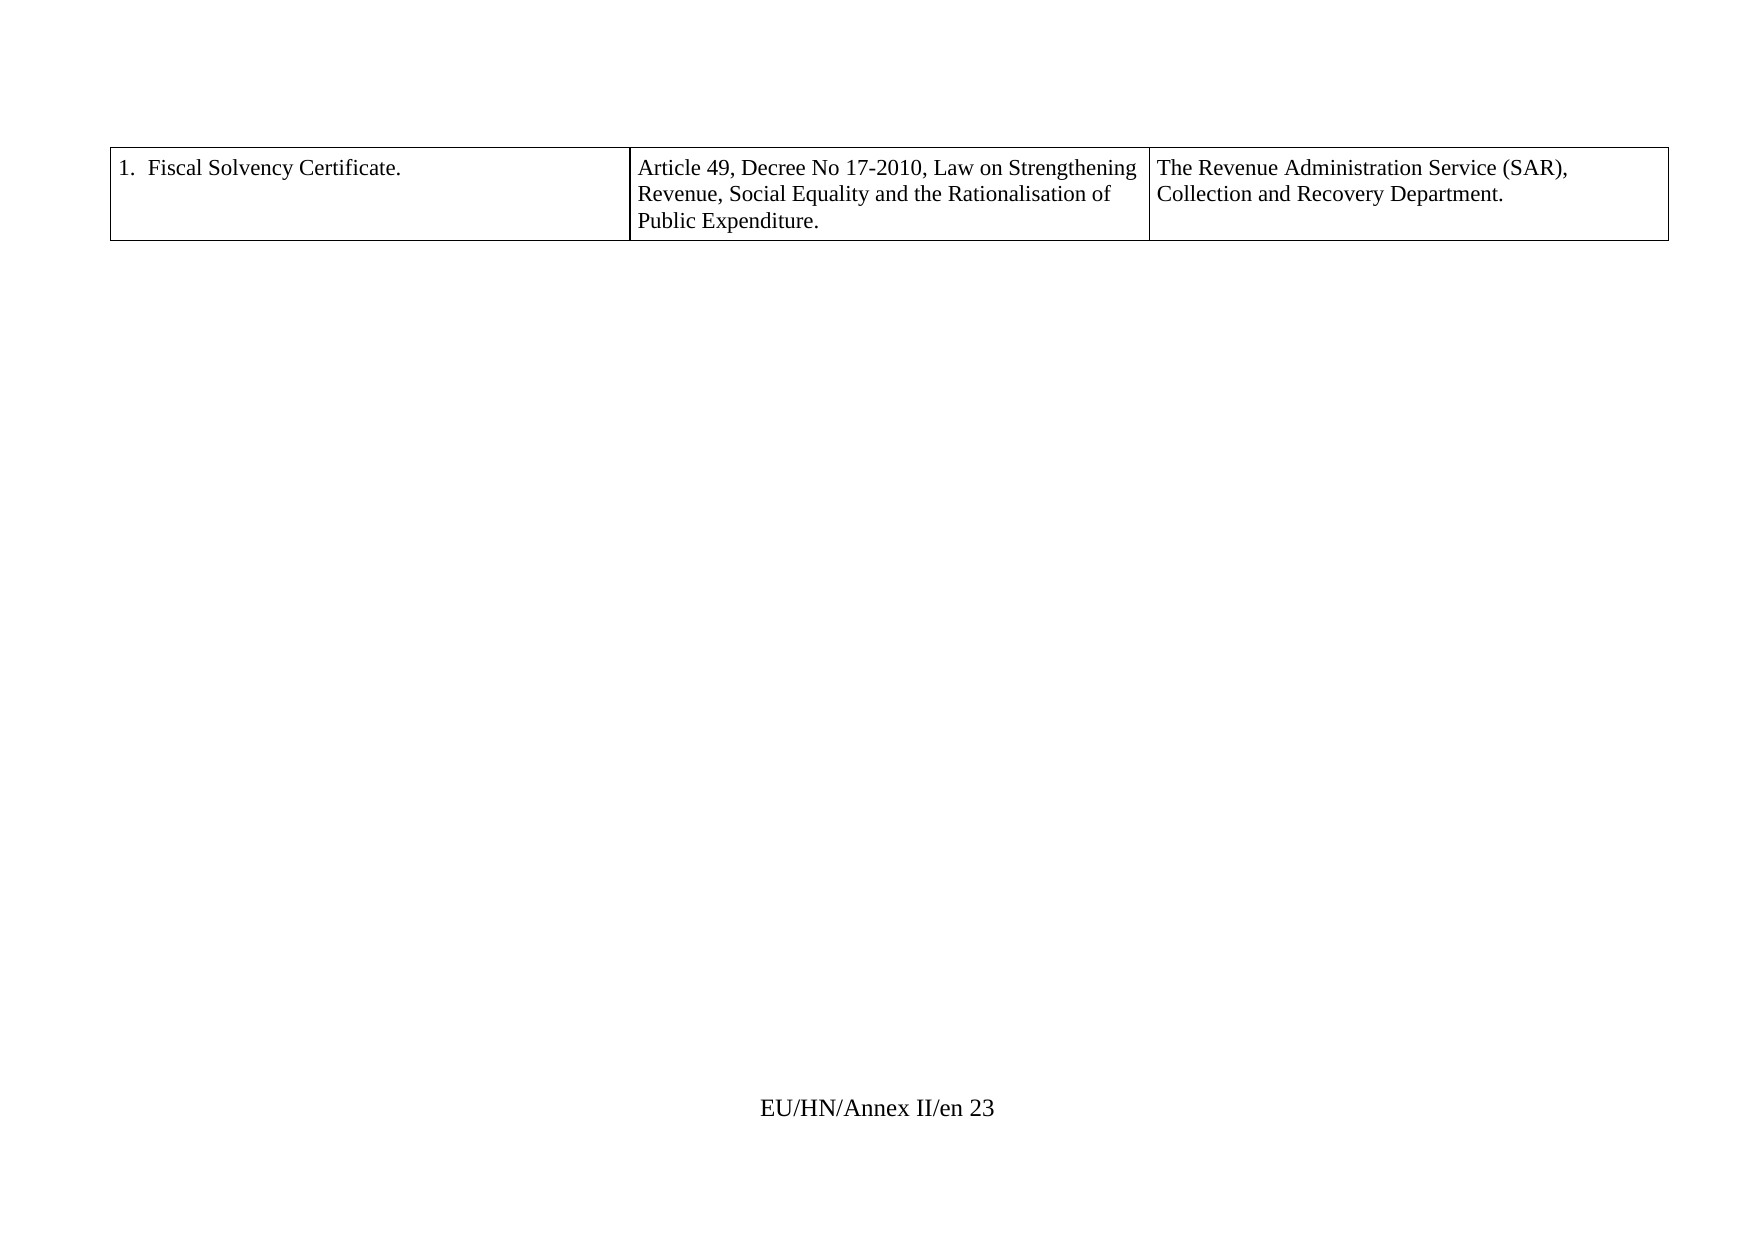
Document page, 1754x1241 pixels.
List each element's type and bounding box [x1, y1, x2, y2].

table_cell [1150, 148, 1668, 239]
table_cell [631, 148, 1149, 239]
table_cell [111, 148, 629, 239]
